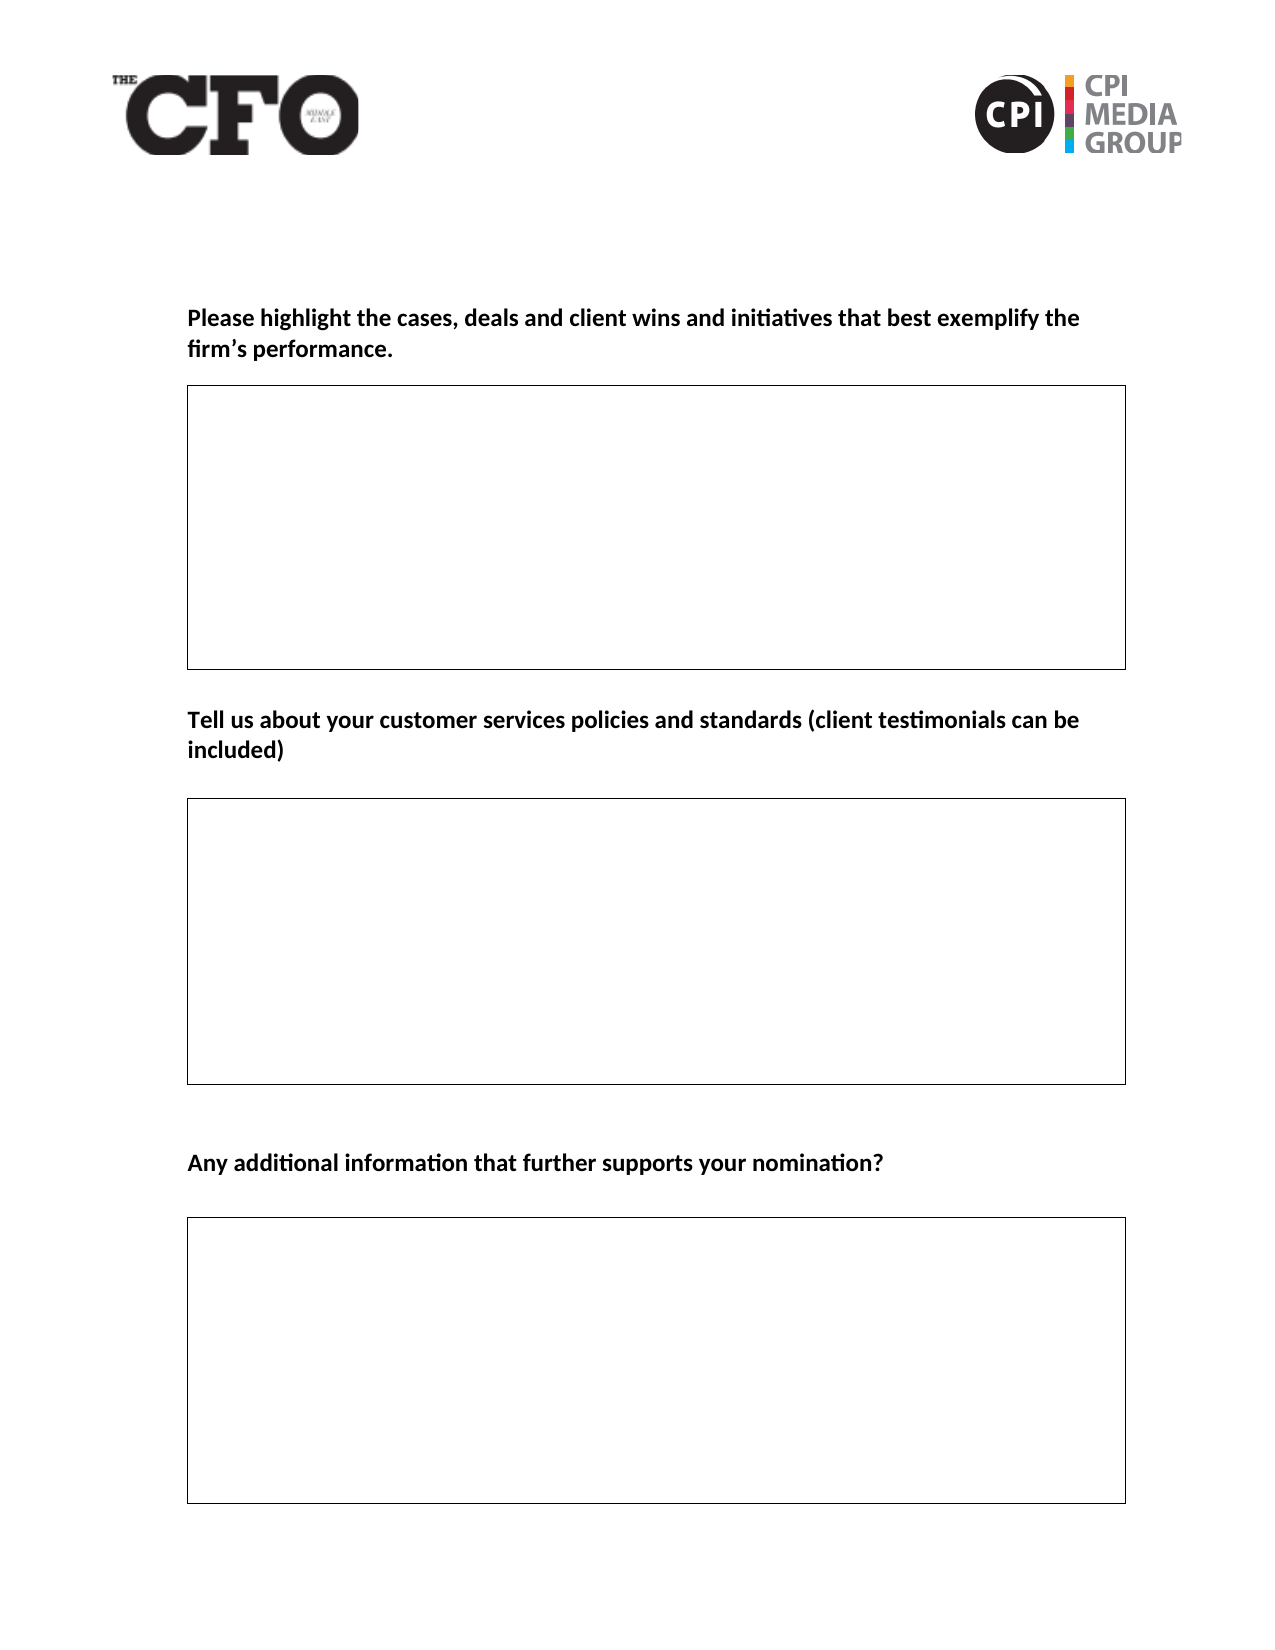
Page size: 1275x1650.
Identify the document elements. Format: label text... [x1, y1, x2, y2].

text Tell us about your customer services policies and standards (client testimonials can be included) [187, 704, 1087, 765]
text Any additional information that further supports your nomination? [187, 1148, 1087, 1178]
text Please highlight the cases, deals and client wins and initiatives that best exemplify the firm’s performance. [187, 303, 1087, 364]
